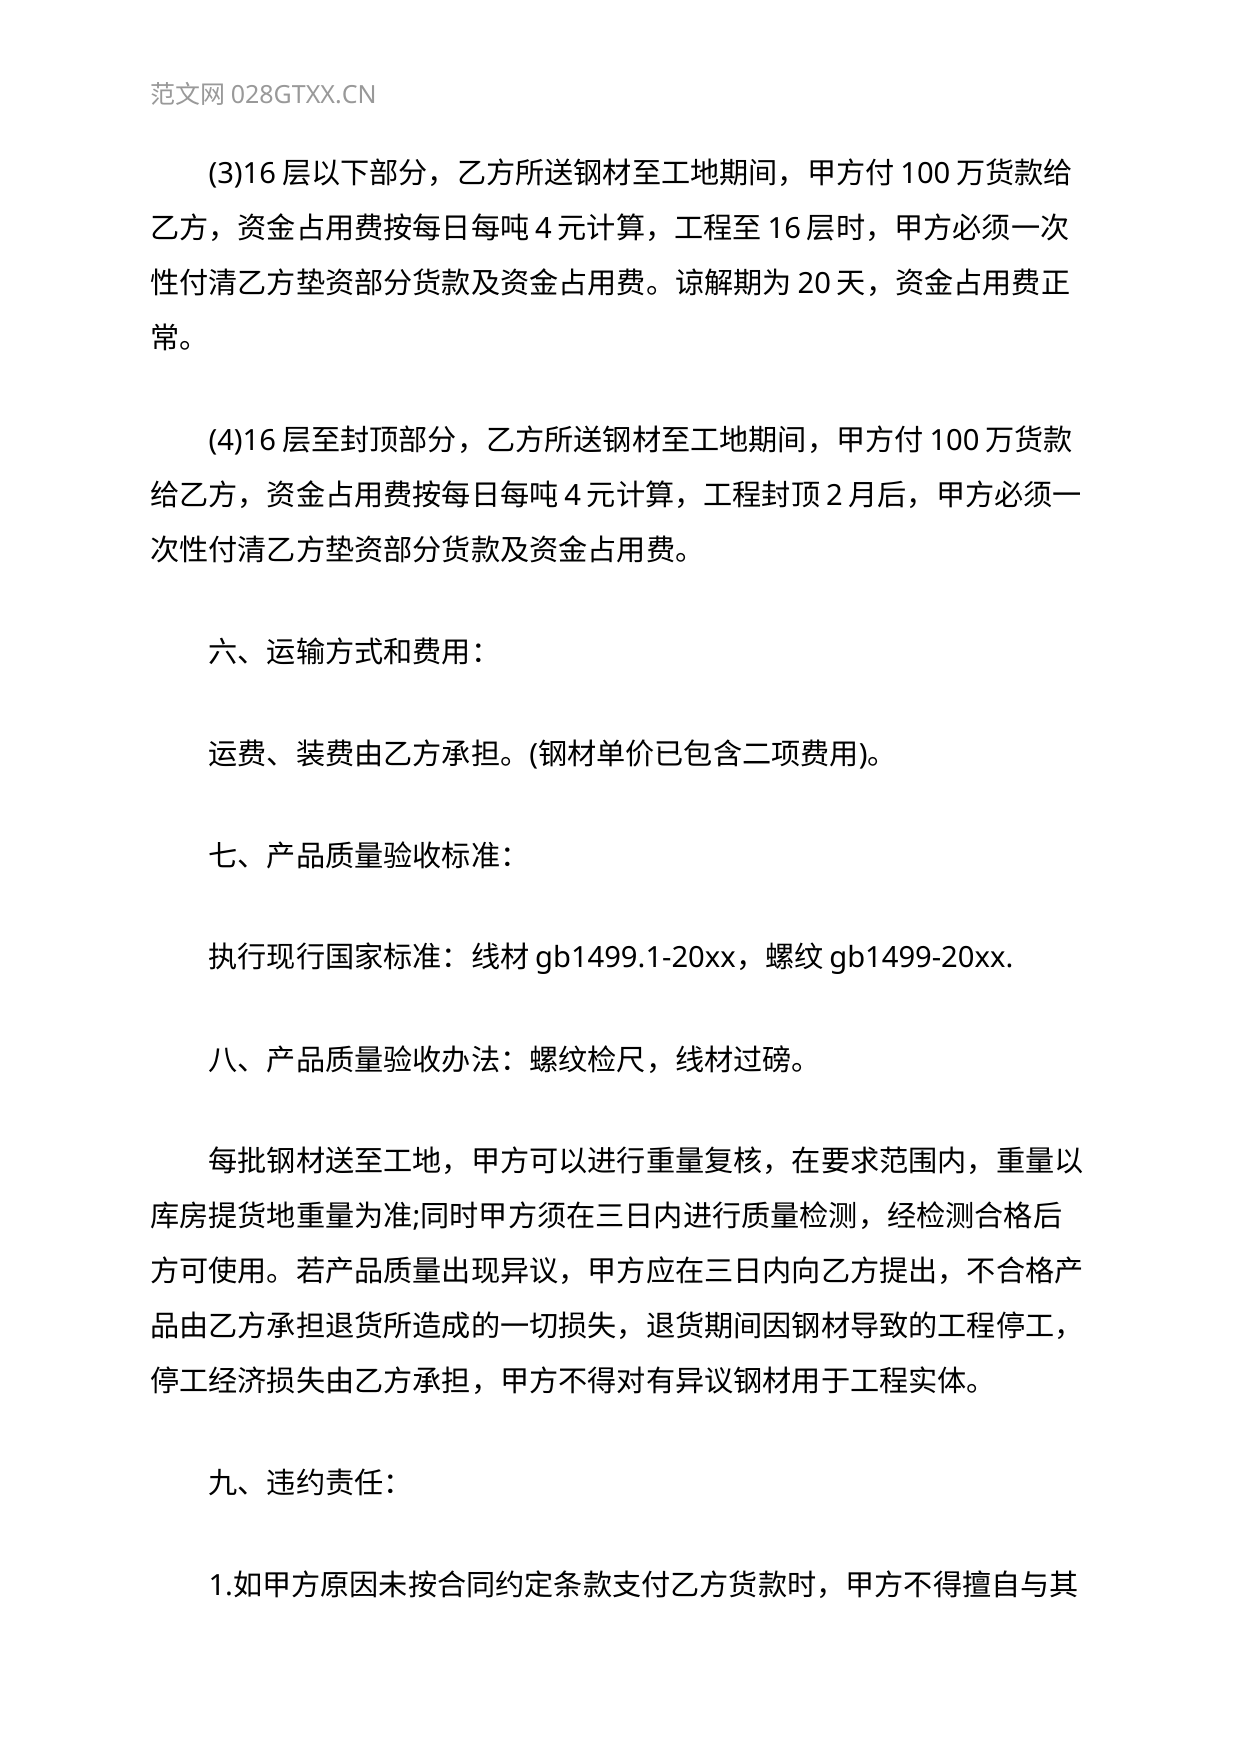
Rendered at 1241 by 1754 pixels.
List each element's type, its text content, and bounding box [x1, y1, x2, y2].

text (4)16层至封顶部分，乙方所送钢材至工地期间，甲方付100万货款给乙方，资金占用费按每日每吨4元计算，工程封顶2月后，甲方必须一次性付清乙方垫资部分货款及资金占用费。 [150, 417, 1090, 569]
text 每批钢材送至工地，甲方可以进行重量复核，在要求范围内，重量以库房提货地重量为准;同时甲方须在三日内进行质量检测，经检测合格后方可使用。若产品质量出现异议，甲方应在三日内向乙方提出，不合格产品由乙方承担退货所造成的一切损失，退货期间因钢材导致的工程停工，停工经济损失由乙方承担，甲方不得对有异议钢材用于工程实体。 [150, 1138, 1090, 1400]
text 九、违约责任： [150, 1459, 1090, 1502]
text 执行现行国家标准：线材gb1499.1-20xx，螺纹gb1499-20xx. [150, 934, 1090, 976]
text 八、产品质量验收办法：螺纹检尺，线材过磅。 [150, 1036, 1090, 1078]
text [150, 1561, 1090, 1603]
text (3)16层以下部分，乙方所送钢材至工地期间，甲方付100万货款给乙方，资金占用费按每日每吨4元计算，工程至16层时，甲方必须一次性付清乙方垫资部分货款及资金占用费。谅解期为20天，资金占用费正常。 [150, 150, 1090, 357]
text 七、产品质量验收标准： [150, 832, 1090, 874]
text 运费、装费由乙方承担。(钢材单价已包含二项费用)。 [150, 730, 1090, 773]
text 六、运输方式和费用： [150, 628, 1090, 671]
